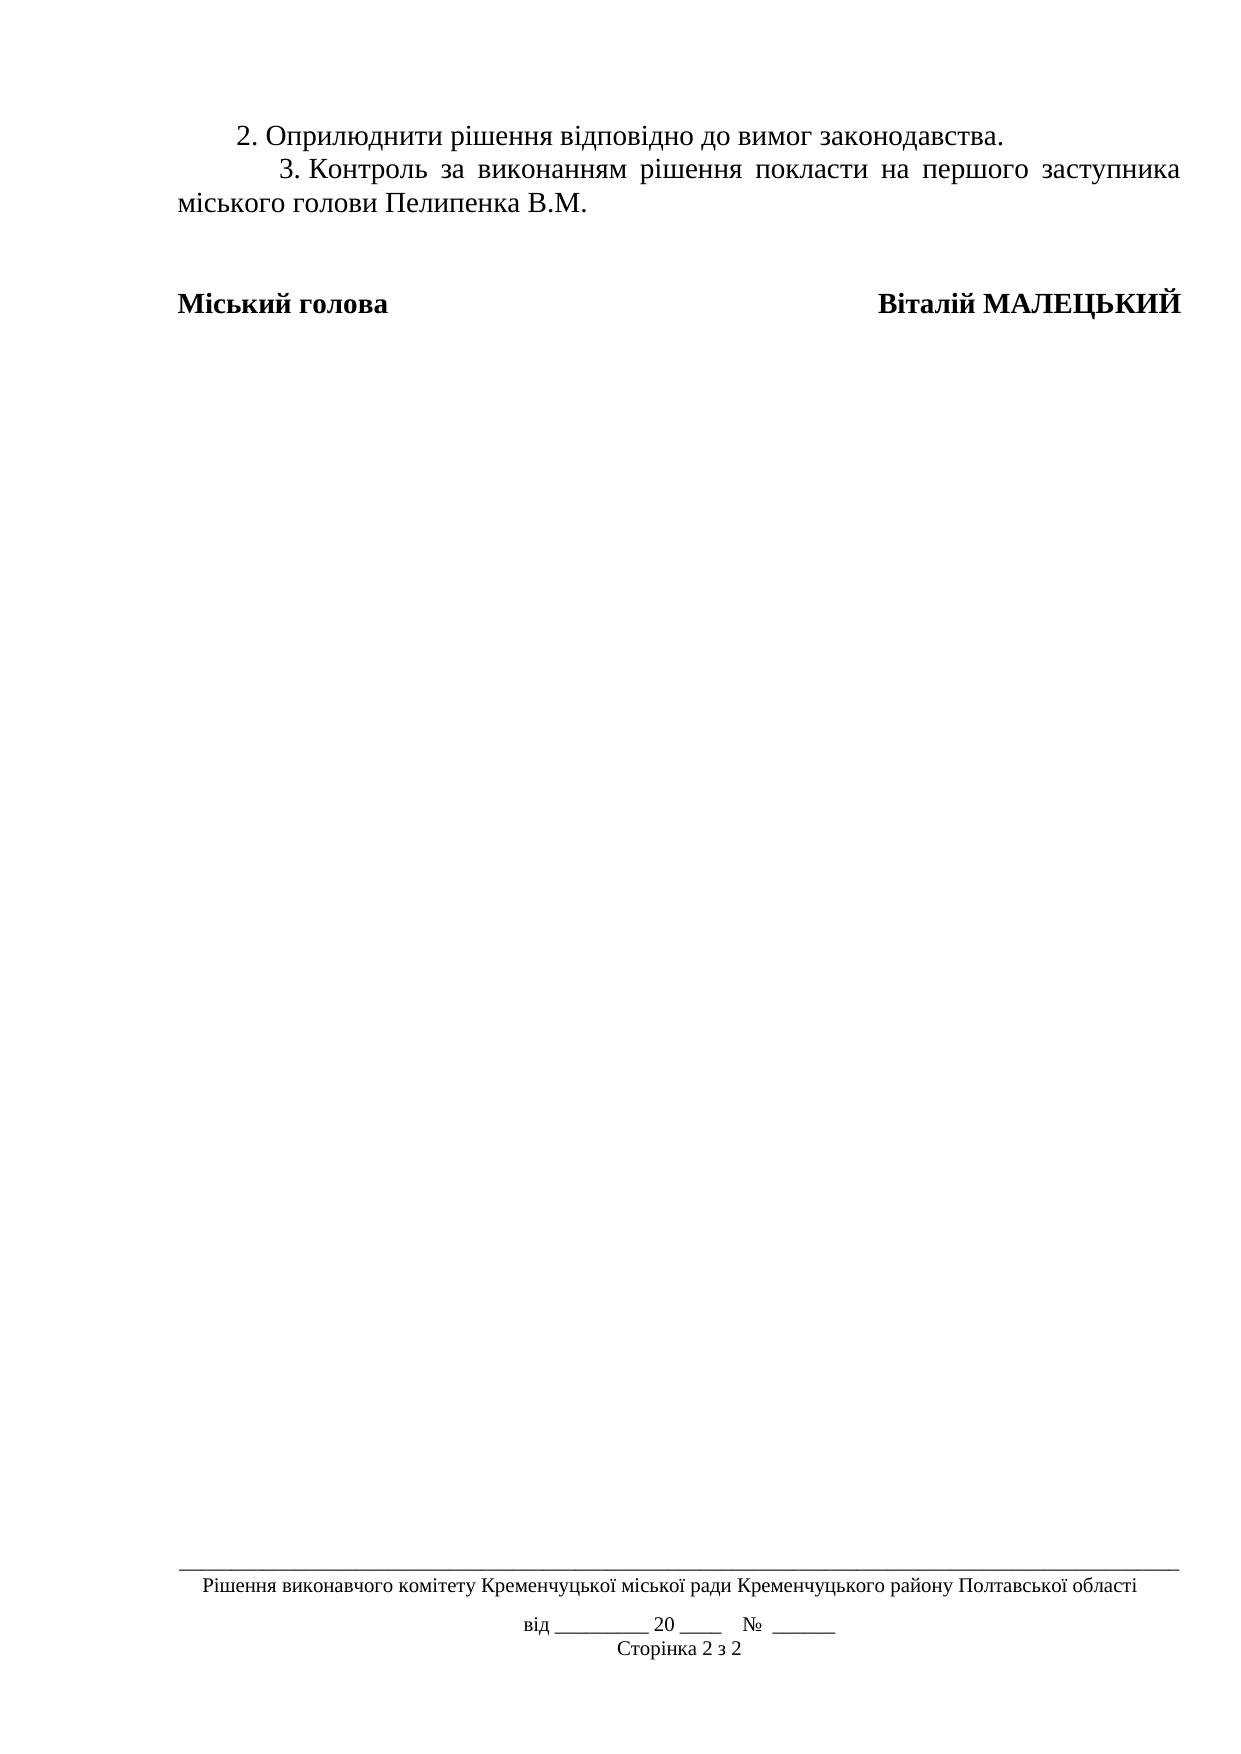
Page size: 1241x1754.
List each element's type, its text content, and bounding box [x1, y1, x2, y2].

text 2. Оприлюднити рішення відповідно до вимог законодавства. [177, 118, 1181, 152]
text 3. Контроль за виконанням рішення покласти на першого заступника міського голови Пелипенка В.М. [177, 152, 1181, 219]
text Міський голова Віталій МАЛЕЦЬКИЙ [177, 286, 1183, 319]
